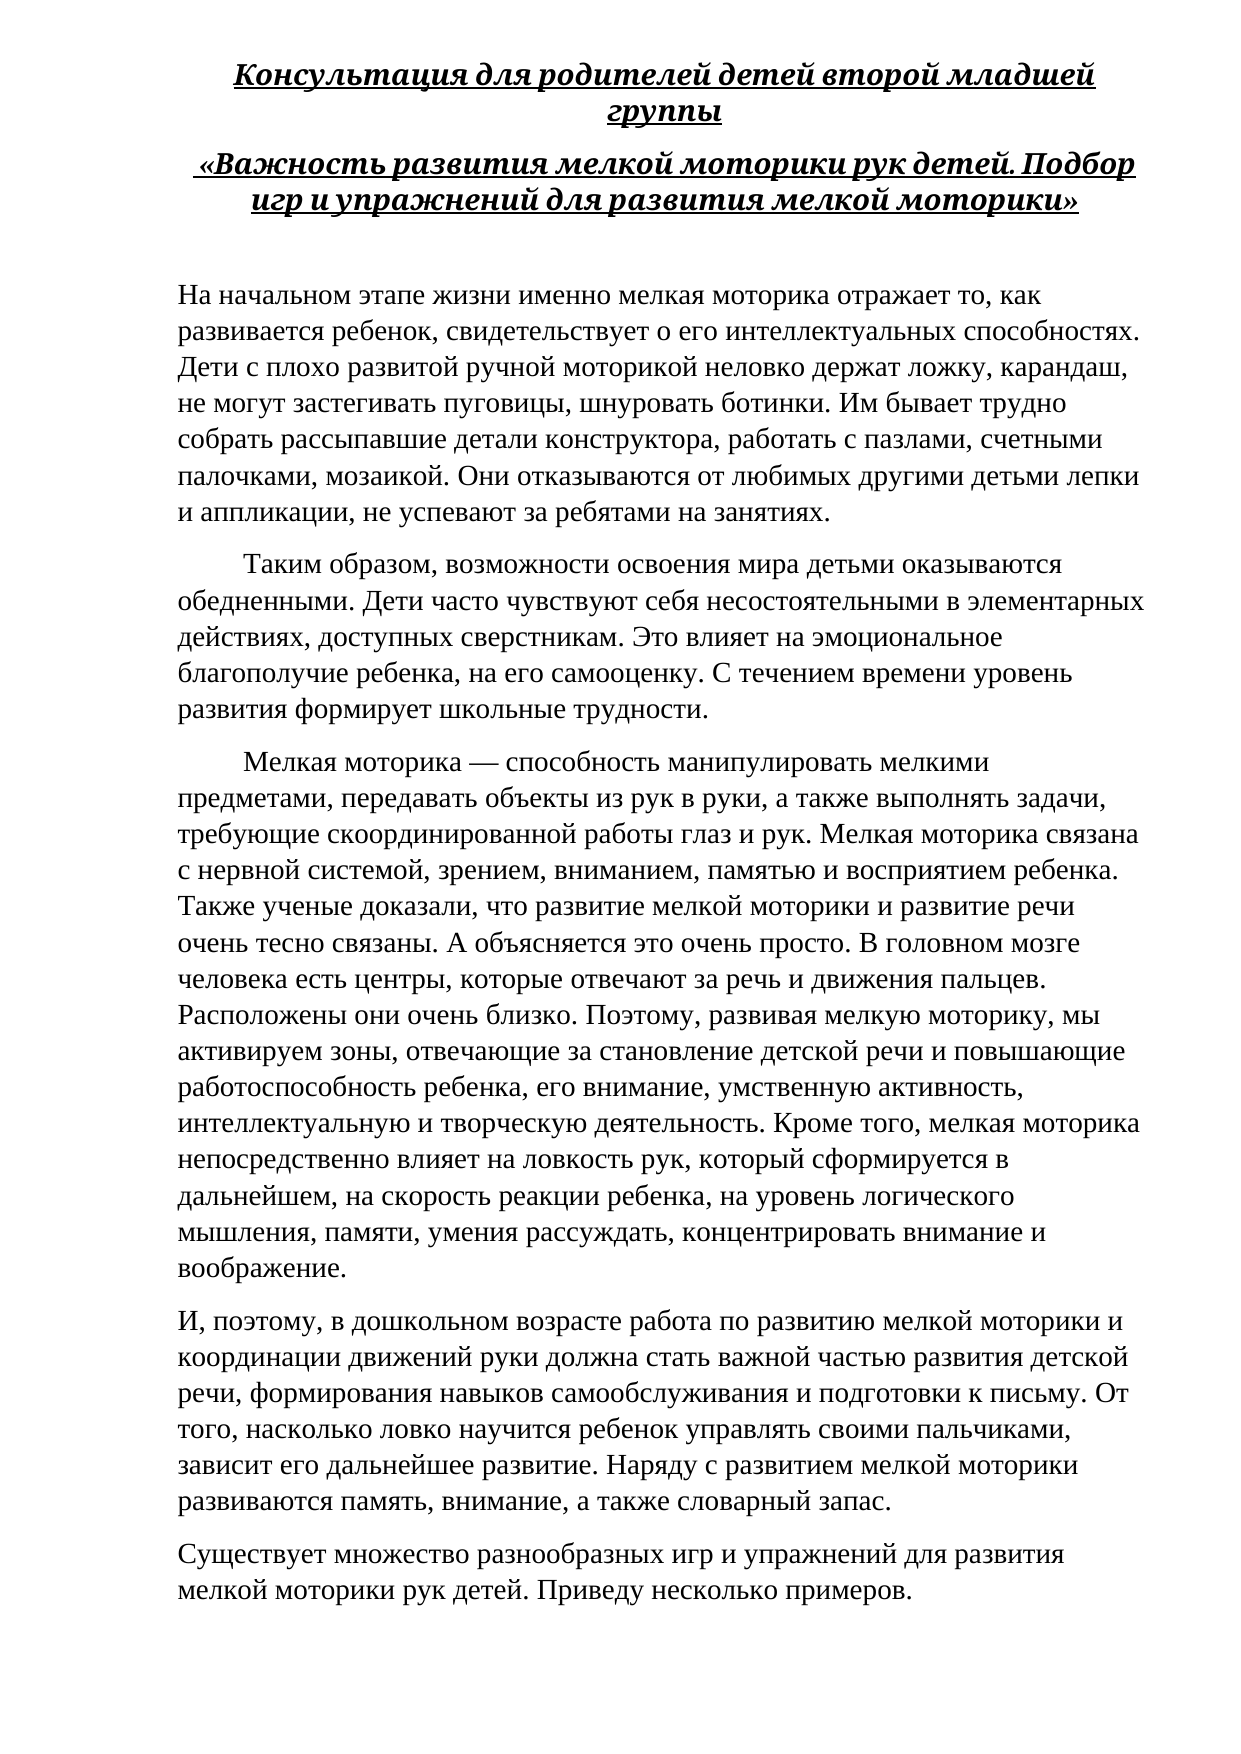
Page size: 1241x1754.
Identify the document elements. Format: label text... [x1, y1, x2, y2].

text «Важность развития мелкой моторики рук детей. Подбор игр и упражнений для развития мелкой моторики» [177, 148, 1152, 218]
text Таким образом, возможности освоения мира детьми оказываются обедненными. Дети часто чувствуют себя несостоятельными в элементарных действиях, доступных сверстникам. Это влияет на эмоциональное благополучие ребенка, на его самооценку. С течением времени уровень развития формирует школьные трудности. [177, 547, 1152, 725]
text И, поэтому, в дошкольном возрасте работа по развитию мелкой моторики и координации движений руки должна стать важной частью развития детской речи, формирования навыков самообслуживания и подготовки к письму. От того, насколько ловко научится ребенок управлять своими пальчиками, зависит его дальнейшее развитие. Наряду с развитием мелкой моторики развиваются память, внимание, а также словарный запас. [177, 1303, 1152, 1517]
text На начальном этапе жизни именно мелкая моторика отражает то, как развивается ребенок, свидетельствует о его интеллектуальных способностях. Дети с плохо развитой ручной моторикой неловко держат ложку, карандаш, не могут застегивать пуговицы, шнуровать ботинки. Им бывает трудно собрать рассыпавшие детали конструктора, работать с пазлами, счетными палочками, мозаикой. Они отказываются от любимых другими детьми лепки и аппликации, не успевают за ребятами на занятиях. [177, 277, 1152, 527]
text Мелкая моторика — способность манипулировать мелкими предметами, передавать объекты из рук в руки, а также выполнять задачи, требующие скоординированной работы глаз и рук. Мелкая моторика связана с нервной системой, зрением, вниманием, памятью и восприятием ребенка. Также ученые доказали, что развитие мелкой моторики и развитие речи очень тесно связаны. А объясняется это очень просто. В головном мозге человека есть центры, которые отвечают за речь и движения пальцев. Расположены они очень близко. Поэтому, развивая мелкую моторику, мы активируем зоны, отвечающие за становление детской речи и повышающие работоспособность ребенка, его внимание, умственную активность, интеллектуальную и творческую деятельность. Кроме того, мелкая моторика непосредственно влияет на ловкость рук, который сформируется в дальнейшем, на скорость реакции ребенка, на уровень логического мышления, памяти, умения рассуждать, концентрировать внимание и воображение. [177, 744, 1152, 1283]
text Существует множество разнообразных игр и упражнений для развития мелкой моторики рук детей. Приведу несколько примеров. [177, 1536, 1152, 1606]
text Консультация для родителей детей второй младшей группы [177, 59, 1152, 129]
